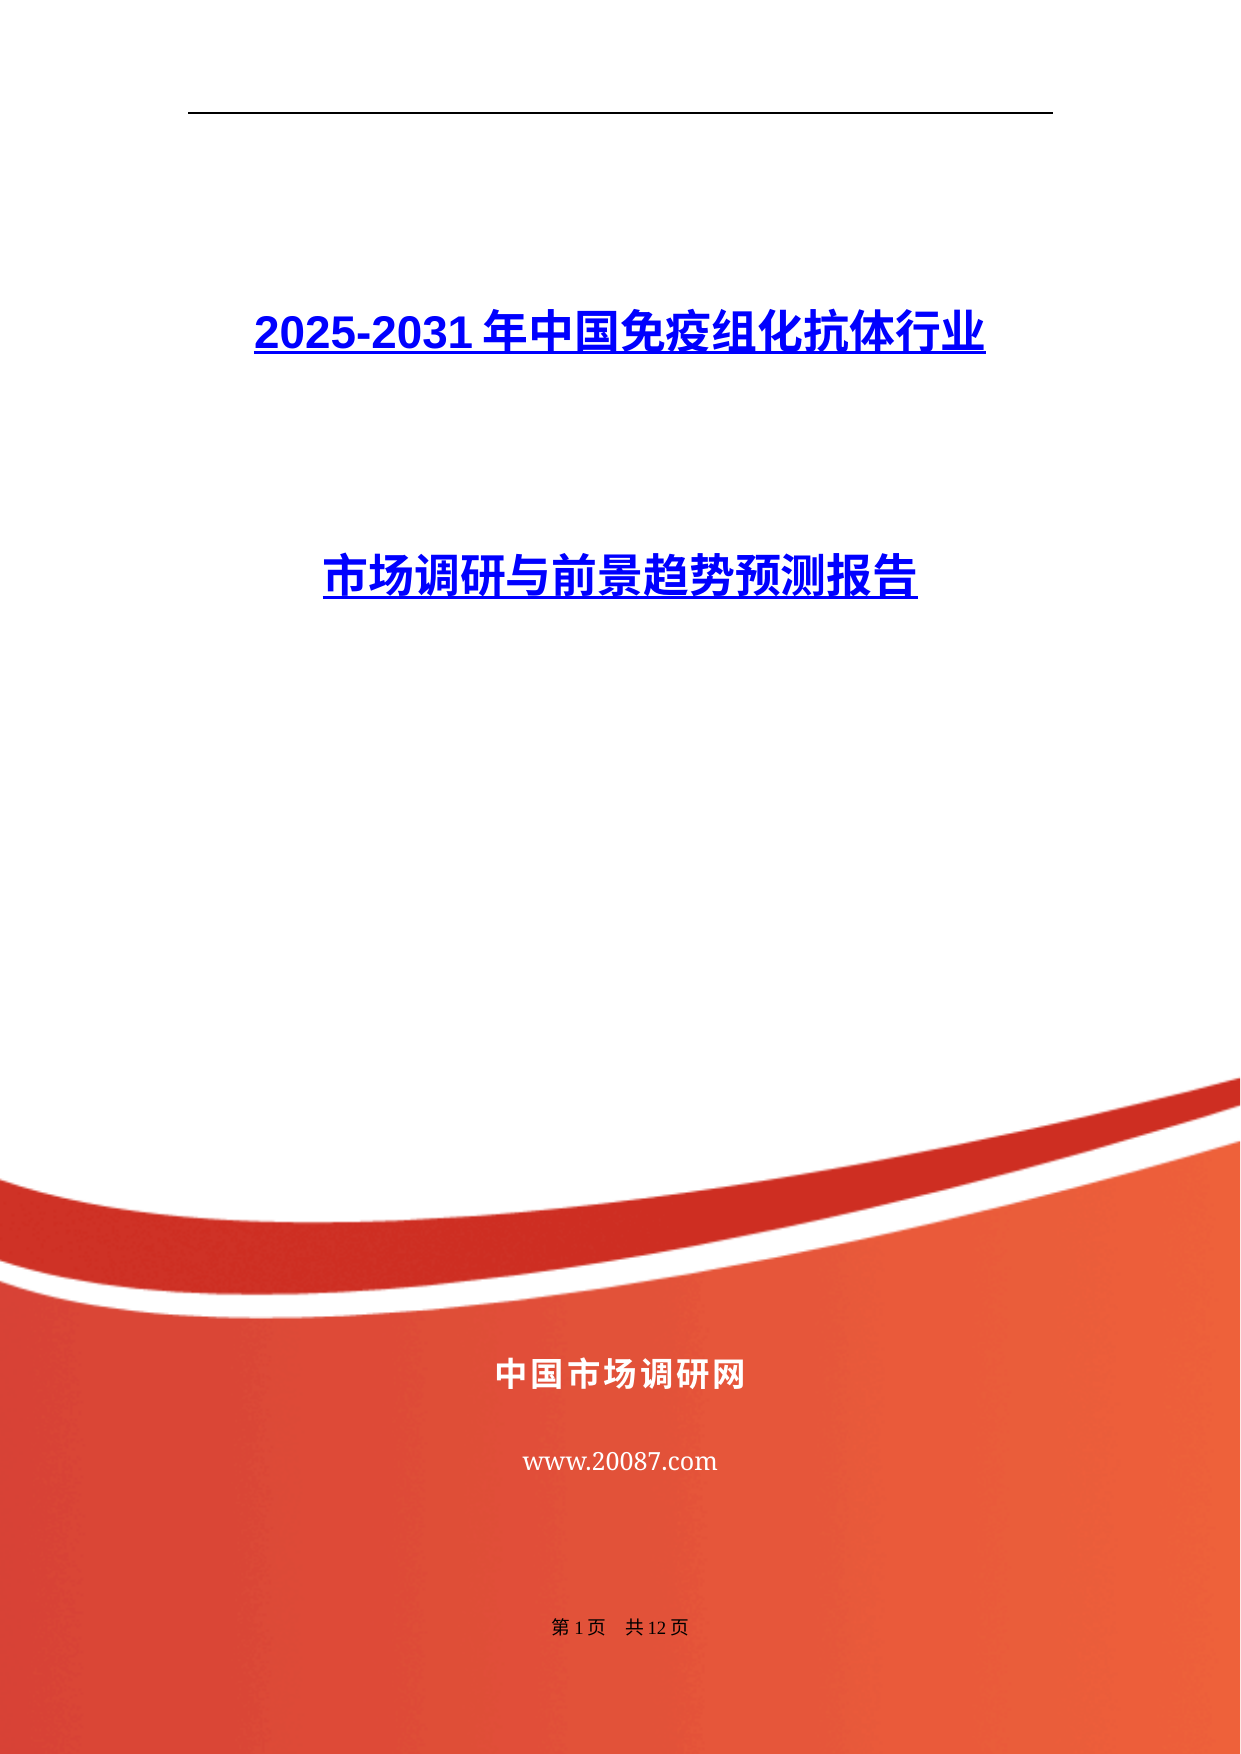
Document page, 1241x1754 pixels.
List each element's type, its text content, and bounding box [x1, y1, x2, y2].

text www.20087.com [187, 1428, 1053, 1493]
picture [0, 1006, 1241, 1754]
subtitle 中国市场调研网 [187, 1339, 1053, 1404]
table_header 2025-2031年中国免疫组化抗体行业市场调研与前景趋势预测报告 [188, 207, 1053, 773]
